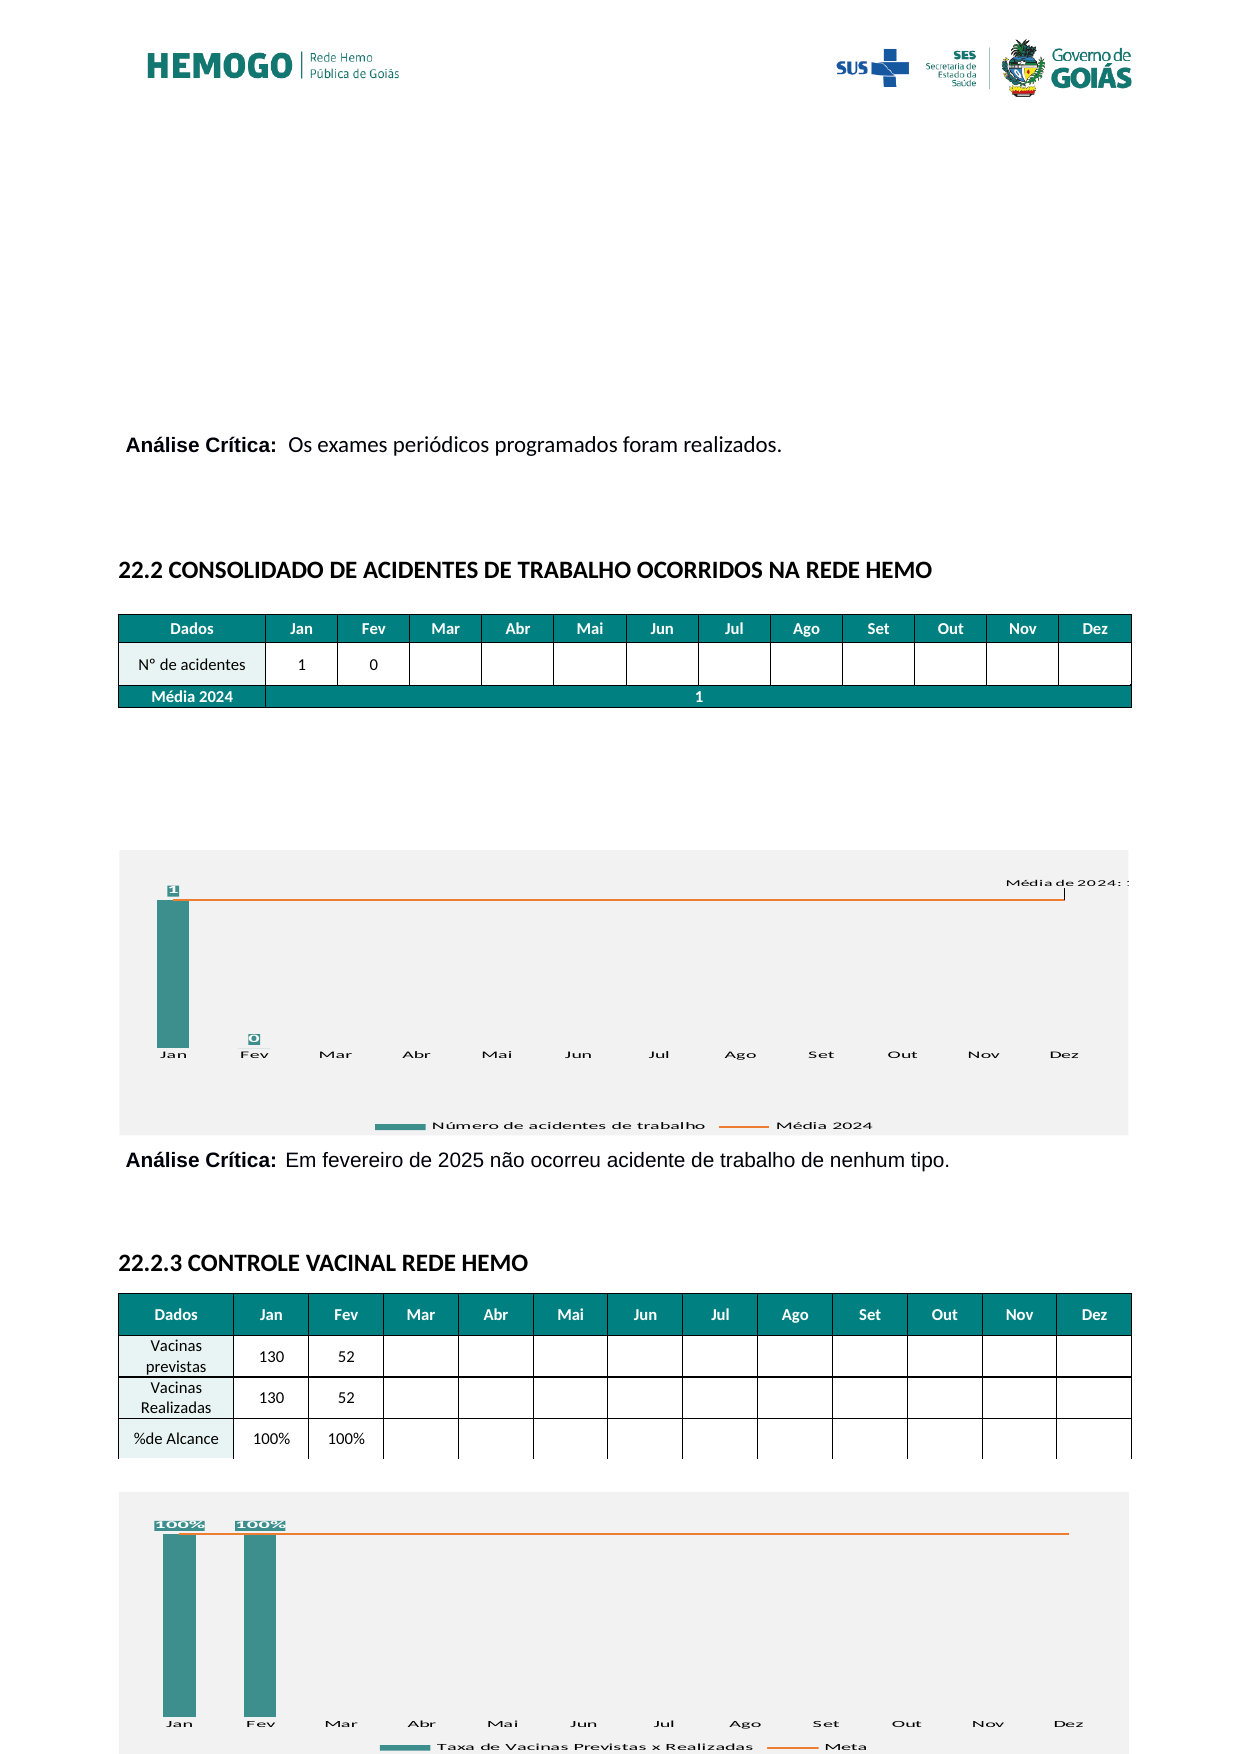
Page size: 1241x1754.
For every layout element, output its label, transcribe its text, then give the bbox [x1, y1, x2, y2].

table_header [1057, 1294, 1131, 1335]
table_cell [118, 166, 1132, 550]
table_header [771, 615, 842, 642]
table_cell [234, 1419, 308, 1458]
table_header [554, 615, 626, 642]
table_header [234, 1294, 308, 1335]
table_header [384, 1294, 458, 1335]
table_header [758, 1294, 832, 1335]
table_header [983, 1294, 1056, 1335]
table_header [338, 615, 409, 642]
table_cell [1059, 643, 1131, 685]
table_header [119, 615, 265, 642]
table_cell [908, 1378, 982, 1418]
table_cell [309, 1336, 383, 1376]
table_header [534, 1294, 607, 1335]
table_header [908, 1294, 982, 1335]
picture [776, 5, 1172, 116]
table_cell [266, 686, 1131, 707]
picture [112, 18, 478, 105]
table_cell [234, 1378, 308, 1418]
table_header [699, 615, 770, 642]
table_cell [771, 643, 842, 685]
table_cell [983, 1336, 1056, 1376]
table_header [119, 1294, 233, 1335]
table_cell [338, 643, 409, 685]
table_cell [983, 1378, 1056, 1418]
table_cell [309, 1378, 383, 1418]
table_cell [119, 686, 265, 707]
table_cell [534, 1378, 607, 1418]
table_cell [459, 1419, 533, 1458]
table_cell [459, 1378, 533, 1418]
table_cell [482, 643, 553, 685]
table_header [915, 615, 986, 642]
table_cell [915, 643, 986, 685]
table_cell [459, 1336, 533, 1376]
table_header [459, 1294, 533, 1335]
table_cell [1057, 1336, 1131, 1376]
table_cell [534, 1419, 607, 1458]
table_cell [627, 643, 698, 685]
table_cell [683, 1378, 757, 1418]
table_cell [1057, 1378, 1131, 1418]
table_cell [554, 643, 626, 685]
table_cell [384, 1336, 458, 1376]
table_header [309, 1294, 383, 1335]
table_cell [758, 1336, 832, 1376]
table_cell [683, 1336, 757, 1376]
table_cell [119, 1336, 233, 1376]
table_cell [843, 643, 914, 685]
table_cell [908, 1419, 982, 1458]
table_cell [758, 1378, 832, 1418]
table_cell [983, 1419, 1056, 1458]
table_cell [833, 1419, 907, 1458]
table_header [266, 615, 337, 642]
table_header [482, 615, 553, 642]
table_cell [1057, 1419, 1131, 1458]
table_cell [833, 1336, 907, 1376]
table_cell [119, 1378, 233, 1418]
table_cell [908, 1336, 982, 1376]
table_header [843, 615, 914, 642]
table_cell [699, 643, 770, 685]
subtitle 22.2 CONSOLIDADO DE ACIDENTES DE TRABALHO OCORRIDOS NA REDE HEMO [118, 554, 1134, 584]
subtitle 22.2.3 CONTROLE VACINAL REDE HEMO [118, 1247, 1137, 1278]
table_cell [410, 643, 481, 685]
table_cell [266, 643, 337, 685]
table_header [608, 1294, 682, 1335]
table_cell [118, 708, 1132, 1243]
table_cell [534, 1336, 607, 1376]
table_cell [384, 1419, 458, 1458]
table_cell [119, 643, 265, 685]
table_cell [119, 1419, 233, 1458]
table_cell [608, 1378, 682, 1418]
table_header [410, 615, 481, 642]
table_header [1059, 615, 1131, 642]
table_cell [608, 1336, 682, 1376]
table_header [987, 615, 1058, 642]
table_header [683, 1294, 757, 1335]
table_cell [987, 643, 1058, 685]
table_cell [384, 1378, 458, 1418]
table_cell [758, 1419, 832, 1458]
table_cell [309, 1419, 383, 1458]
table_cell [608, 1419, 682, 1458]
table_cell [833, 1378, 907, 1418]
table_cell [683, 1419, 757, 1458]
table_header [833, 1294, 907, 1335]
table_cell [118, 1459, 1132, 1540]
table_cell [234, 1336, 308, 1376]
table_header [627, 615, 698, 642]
